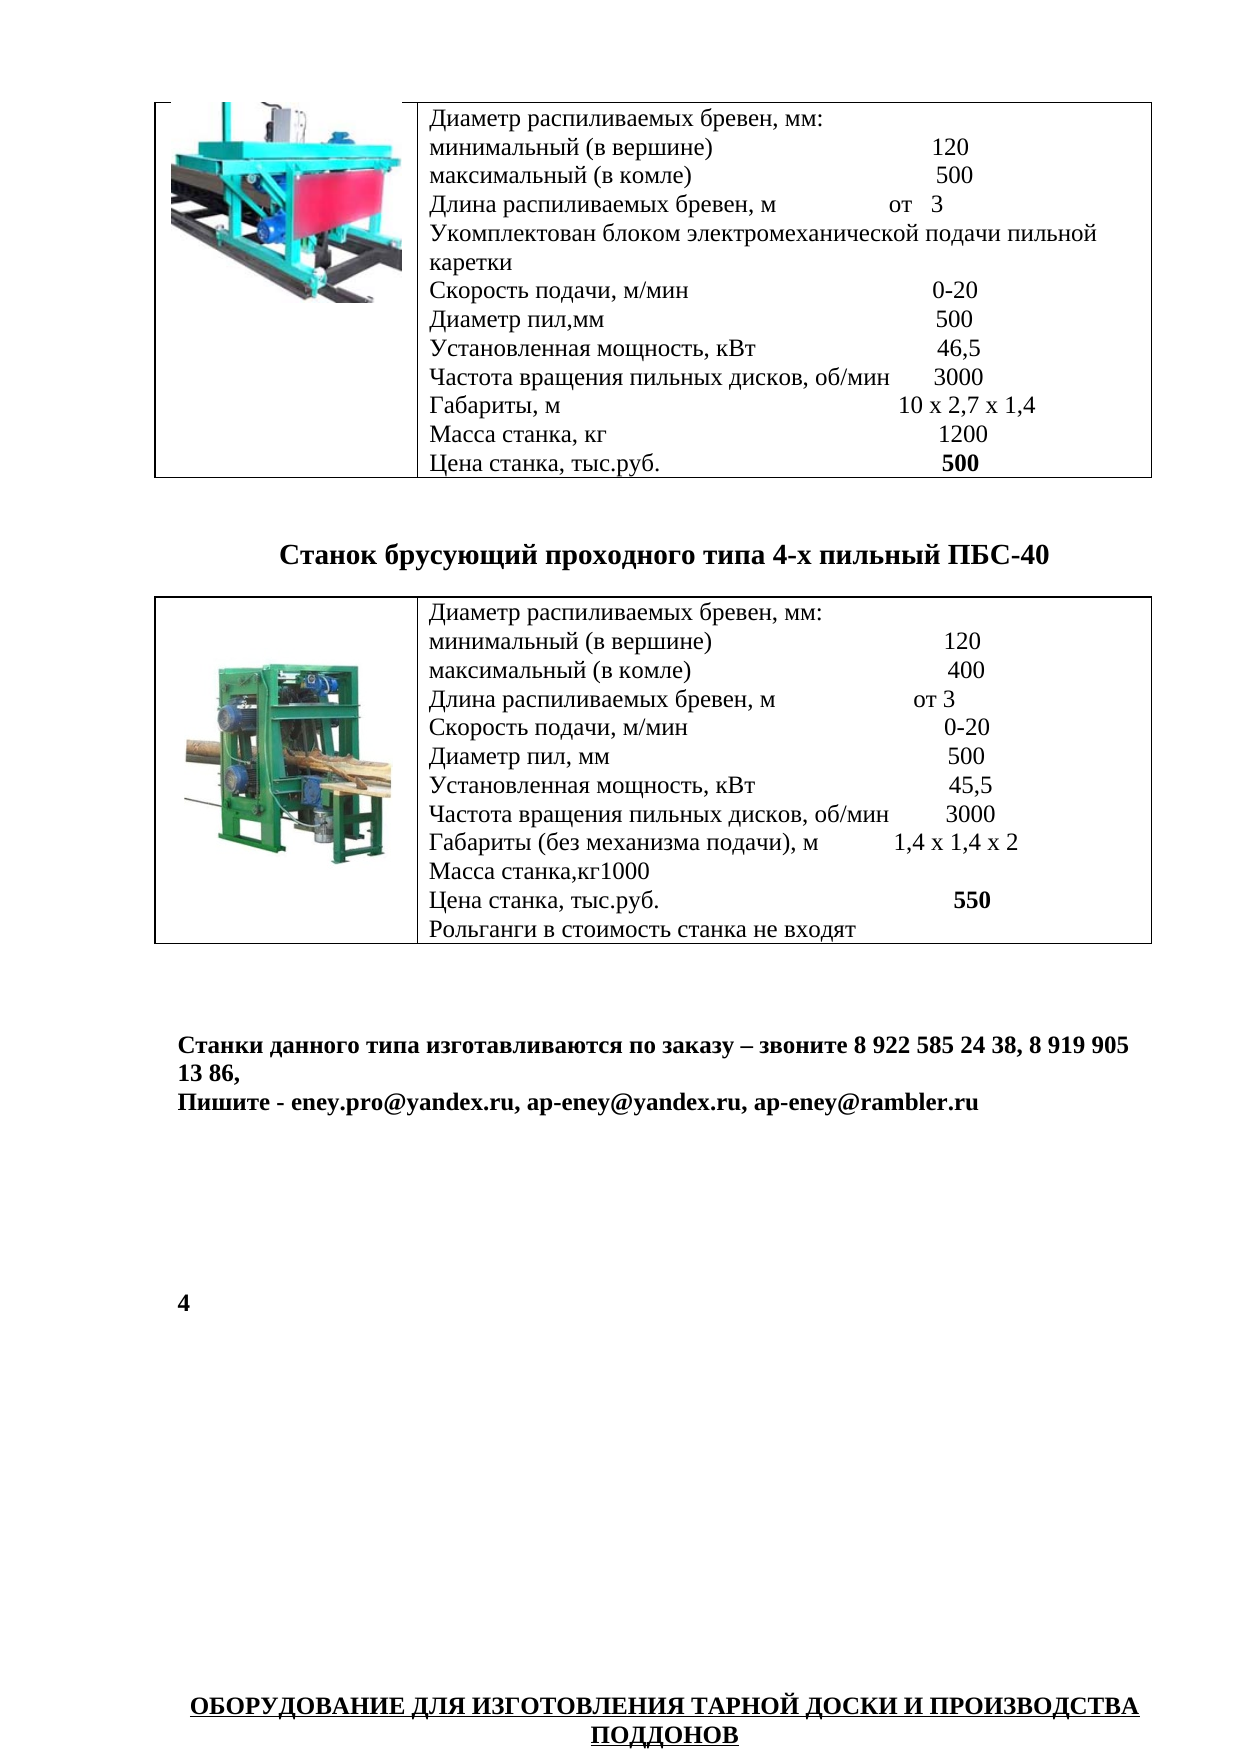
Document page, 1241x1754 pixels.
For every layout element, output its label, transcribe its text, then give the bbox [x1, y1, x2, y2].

text 4 [177, 1288, 1152, 1317]
table_header [156, 103, 417, 477]
text ОБОРУДОВАНИЕ ДЛЯ ИЗГОТОВЛЕНИЯ ТАРНОЙ ДОСКИ И ПРОИЗВОДСТВА ПОДДОНОВ [177, 1691, 1152, 1748]
table_header Диаметр распиливаемых бревен, мм: минимальный (в вершине) 120 максимальный (в комле) 500 Длина распиливаемых бревен, м от 3 Укомплектован блоком электромеханической подачи пильной каретки Скорость подачи, м/мин 0-20 Диаметр пил,мм 500 Установленная мощность, кВт 46,5 Частота вращения пильных дисков, об/мин 3000 Габариты, м 10 х 2,7 х 1,4 Масса станка, кг 1200 Цена станка, тыс.руб. 500 [418, 103, 1151, 477]
picture [184, 648, 393, 872]
picture [171, 102, 402, 303]
table_header Диаметр распиливаемых бревен, мм: минимальный (в вершине) 120 максимальный (в комле) 400 Длина распиливаемых бревен, м от 3 Скорость подачи, м/мин 0-20 Диаметр пил, мм 500 Установленная мощность, кВт 45,5 Частота вращения пильных дисков, об/мин 3000 Габариты (без механизма подачи), м 1,4 х 1,4 х 2 Масса станка,кг1000 Цена станка, тыс.руб. 550 Рольганги в стоимость станка не входят [418, 598, 1151, 942]
text Пишите - eney.pro@yandex.ru, ap-eney@yandex.ru, ap-eney@rambler.ru [177, 1087, 1152, 1116]
text Станки данного типа изготавливаются по заказу – звоните 8 922 585 24 38, 8 919 905 13 86, [177, 1030, 1152, 1087]
text Станок брусующий проходного типа 4-х пильный ПБС-40 [177, 537, 1152, 571]
table_header [156, 598, 417, 942]
